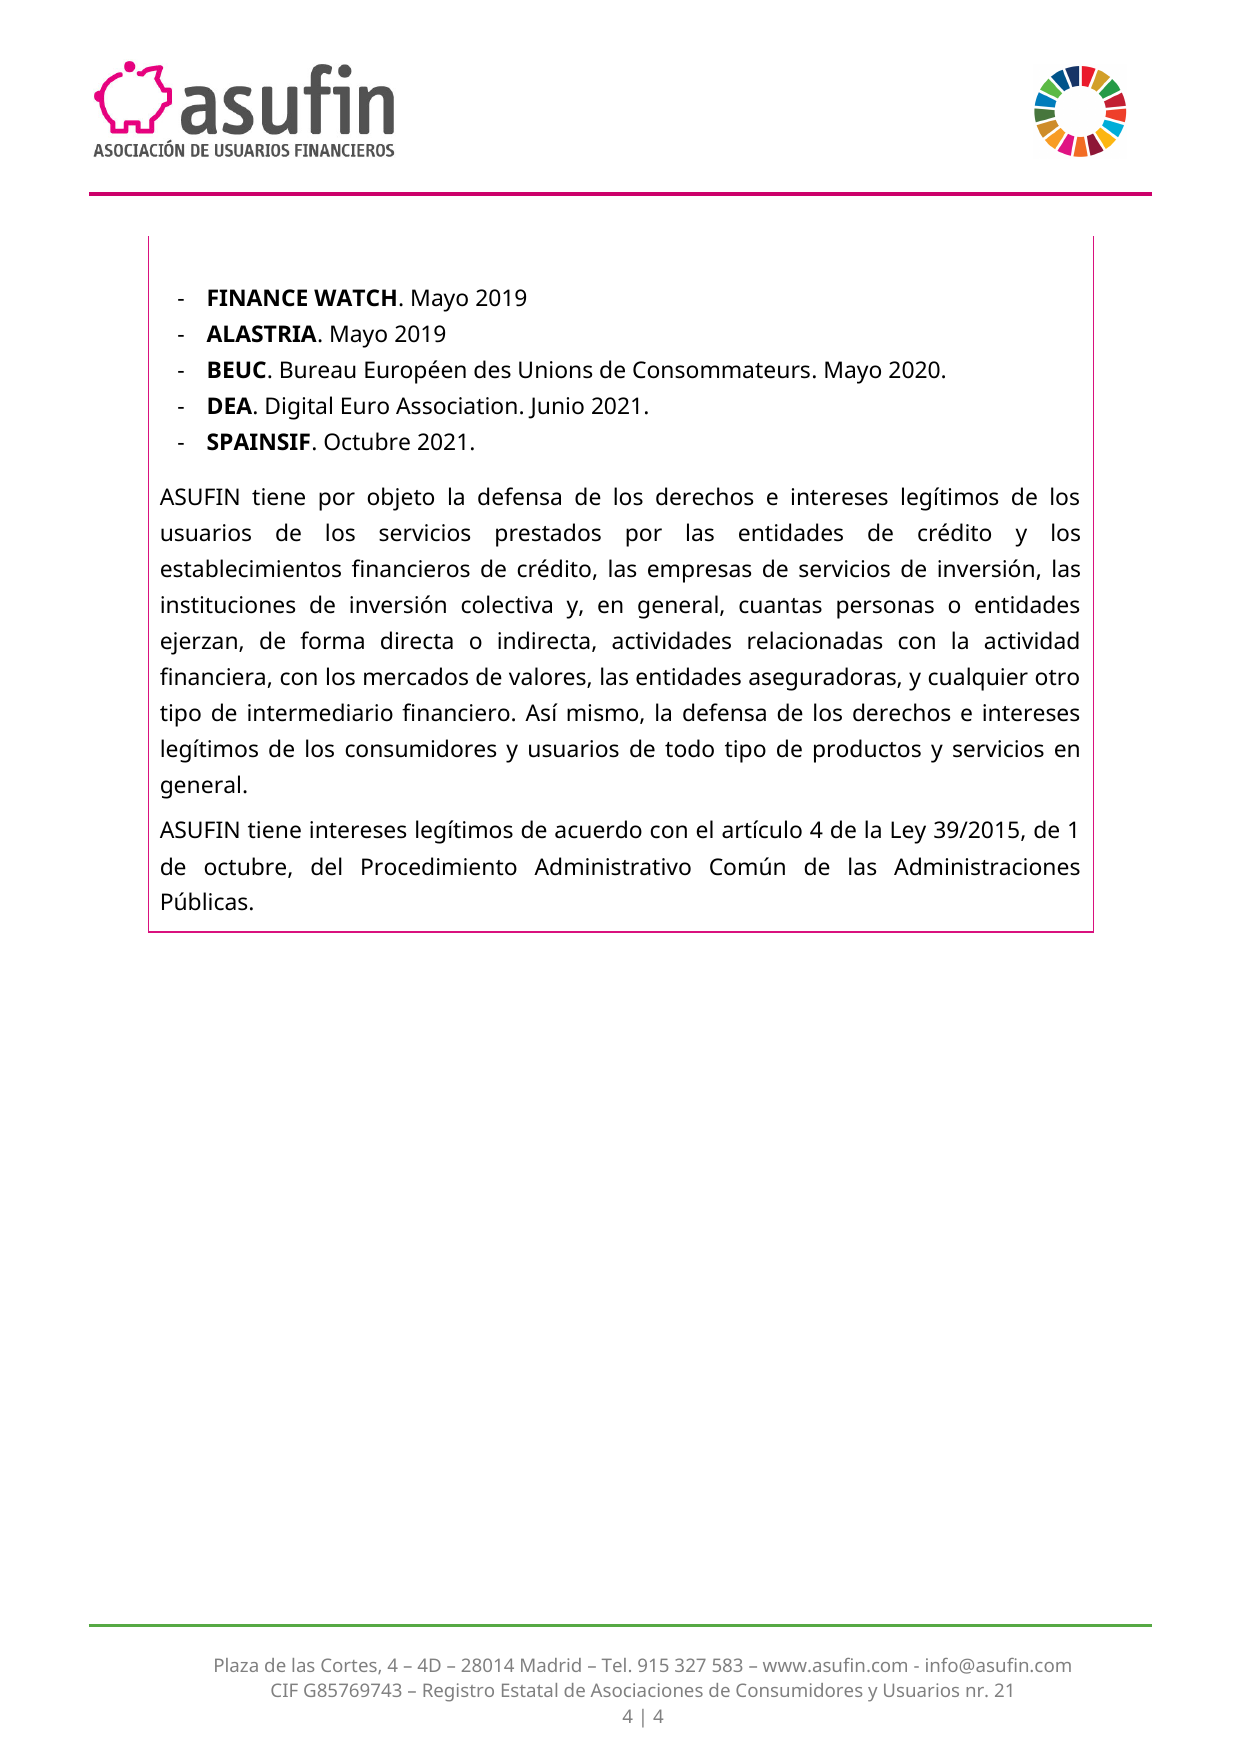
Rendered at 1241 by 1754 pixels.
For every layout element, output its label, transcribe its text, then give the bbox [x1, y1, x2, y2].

table_cell ASUFIN tiene por objeto la defensa de los derechos e intereses legítimos de los usuarios de los servicios prestados por las entidades de crédito y los establecimientos financieros de crédito, las empresas de servicios de inversión, las instituciones de inversión colectiva y, en general, cuantas personas o entidades ejerzan, de forma directa o indirecta, actividades relacionadas con la actividad financiera, con los mercados de valores, las entidades aseguradoras, y cualquier otro tipo de intermediario financiero. Así mismo, la defensa de los derechos e intereses legítimos de los consumidores y usuarios de todo tipo de productos y servicios en general. ASUFIN tiene intereses legítimos de acuerdo con el artículo 4 de la Ley 39/2015, de 1 de octubre, del Procedimiento Administrativo Común de las Administraciones Públicas. [149, 471, 1093, 931]
picture [1032, 64, 1128, 159]
picture [88, 59, 398, 159]
